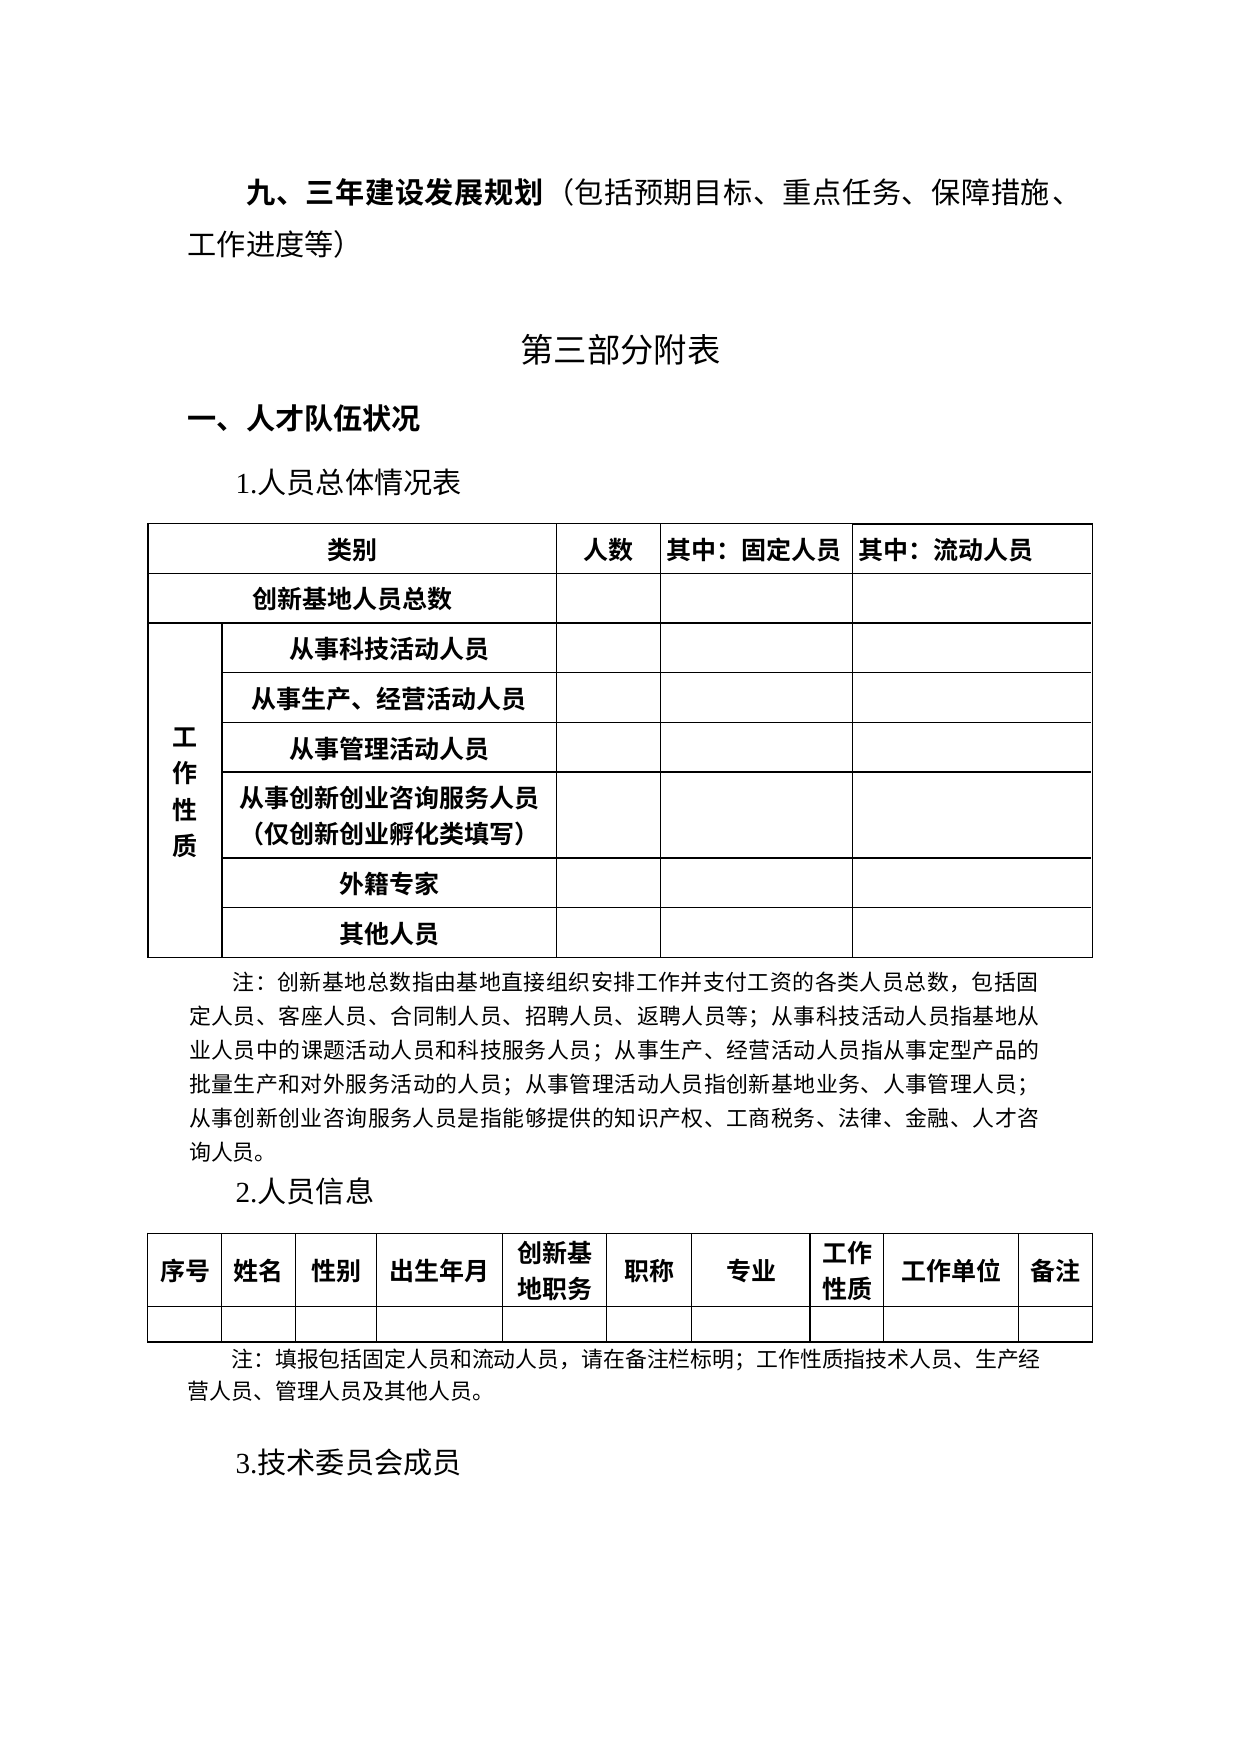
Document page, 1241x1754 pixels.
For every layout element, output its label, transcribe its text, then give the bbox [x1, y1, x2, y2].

table_cell [661, 773, 852, 857]
table_cell [661, 574, 852, 622]
table_cell [557, 624, 660, 672]
table_cell [661, 723, 852, 771]
table_header 类别 [149, 524, 556, 572]
text 第三部分附表 [187, 324, 1053, 372]
table_cell [884, 1307, 1018, 1341]
text 2.人员信息 [187, 1169, 1053, 1211]
text 1.人员总体情况表 [187, 459, 1053, 502]
table_cell 从事生产、经营活动人员 [223, 673, 556, 722]
text 一、人才队伍状况 [187, 396, 1053, 438]
table_cell [557, 574, 660, 622]
table_cell [853, 573, 1092, 622]
table_cell [853, 722, 1092, 771]
table_header 出生年月 [377, 1234, 502, 1306]
table_header 工作性质 [811, 1234, 883, 1306]
table_cell [692, 1307, 809, 1341]
table_header 序号 [148, 1234, 221, 1306]
table_header 工作单位 [884, 1234, 1018, 1306]
table_cell 从事创新创业咨询服务人员 （仅创新创业孵化类填写） [223, 773, 556, 857]
table_cell 从事科技活动人员 [223, 624, 556, 672]
table_cell [853, 857, 1092, 907]
text 九、三年建设发展规划（包括预期目标、重点任务、保障措施、工作进度等） [187, 162, 1053, 266]
table_cell [557, 673, 660, 722]
table_cell [377, 1307, 502, 1341]
table_header 职称 [607, 1234, 691, 1306]
table_header 其中：流动人员 [853, 525, 1092, 572]
table_header 人数 [557, 524, 660, 572]
table_cell [557, 723, 660, 771]
table_cell [853, 907, 1092, 957]
table_cell 工 作 性 质 [149, 624, 221, 957]
table_cell [661, 673, 852, 722]
table_cell [661, 859, 852, 907]
table_cell [222, 1307, 295, 1341]
table_cell [661, 908, 852, 957]
table_cell [148, 1307, 221, 1341]
table_header 专业 [692, 1234, 809, 1306]
table_header 备注 [1019, 1234, 1092, 1306]
table_header 姓名 [222, 1234, 295, 1306]
text 注：创新基地总数指由基地直接组织安排工作并支付工资的各类人员总数，包括固定人员、客座人员、合同制人员、招聘人员、返聘人员等；从事科技活动人员指基地从业人员中的课题活动人员和科技服务人员；从事生产、经营活动人员指从事定型产品的批量生产和对外服务活动的人员；从事管理活动人员指创新基地业务、人事管理人员；从事创新创业咨询服务人员是指能够提供的知识产权、工商税务、法律、金融、人才咨询人员。 [189, 964, 1042, 1167]
table_cell 其他人员 [223, 908, 556, 957]
table_cell [503, 1307, 606, 1341]
table_header 其中：固定人员 [661, 524, 852, 572]
table_cell [811, 1307, 883, 1341]
table_cell [853, 672, 1092, 722]
table_header 创新基地职务 [503, 1234, 606, 1306]
table_cell [296, 1307, 376, 1341]
table_cell 外籍专家 [223, 859, 556, 907]
table_cell [853, 771, 1092, 857]
table_cell [607, 1307, 691, 1341]
table_cell 从事管理活动人员 [223, 723, 556, 771]
table_cell 创新基地人员总数 [149, 574, 556, 622]
table_cell [1019, 1307, 1092, 1341]
text 注：填报包括固定人员和流动人员，请在备注栏标明；工作性质指技术人员、生产经营人员、管理人员及其他人员。 [187, 1343, 1042, 1406]
table_cell [853, 622, 1092, 672]
text 3.技术委员会成员 [187, 1439, 1053, 1482]
table_cell [557, 908, 660, 957]
table_cell [661, 624, 852, 672]
table_cell [557, 773, 660, 857]
table_header 性别 [296, 1234, 376, 1306]
table_cell [557, 859, 660, 907]
